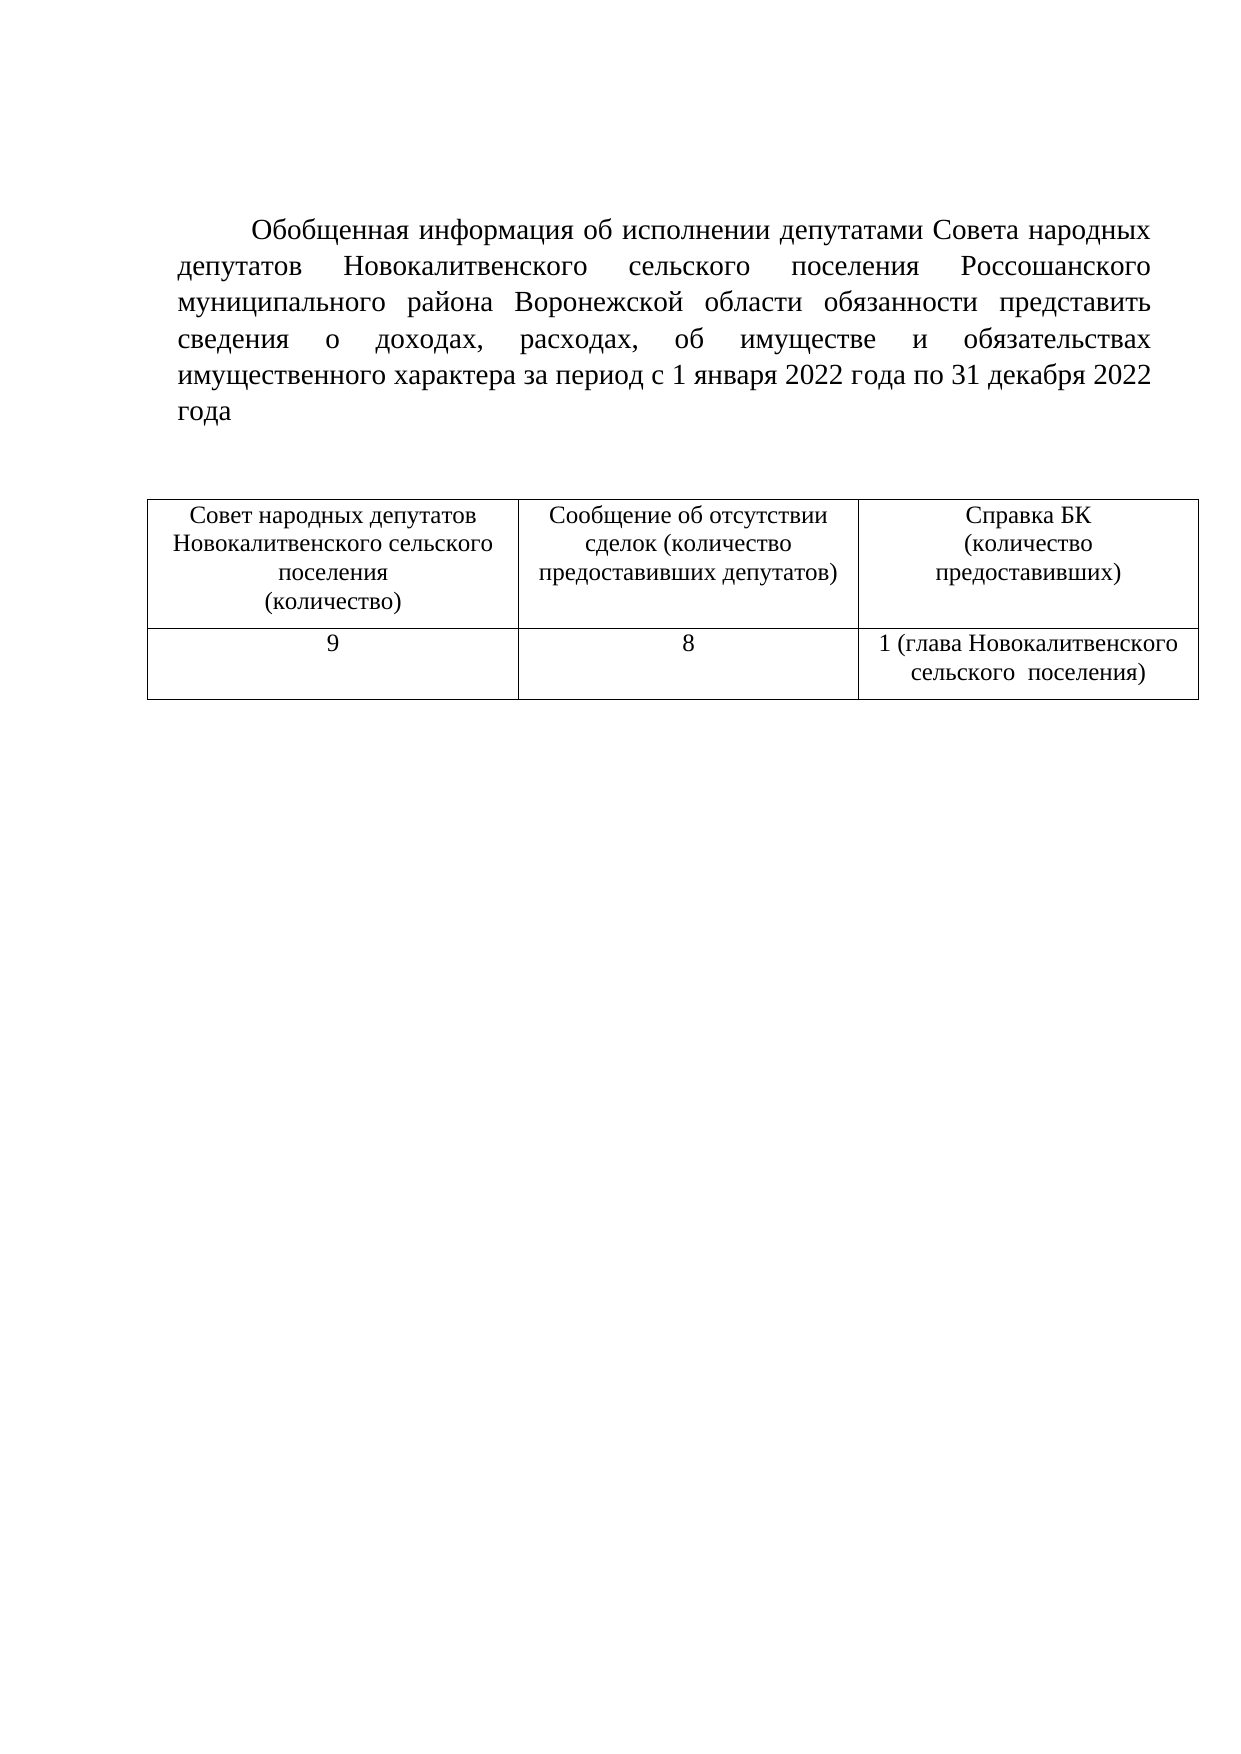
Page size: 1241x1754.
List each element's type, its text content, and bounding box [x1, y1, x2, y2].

table_header Совет народных депутатов Новокалитвенского сельского поселения (количество) [148, 500, 518, 627]
table_header Сообщение об отсутствии сделок (количество предоставивших депутатов) [519, 500, 858, 627]
table_cell 8 [519, 629, 858, 699]
table_cell 1 (глава Новокалитвенского сельского поселения) [859, 629, 1198, 699]
text Обобщенная информация об исполнении депутатами Совета народных депутатов Новокалитвенского сельского поселения Россошанского муниципального района Воронежской области обязанности представить сведения о доходах, расходах, об имуществе и обязательствах имущественного характера за период с 1 января 2022 года по 31 декабря 2022 года [177, 212, 1152, 427]
table_cell 9 [148, 629, 518, 699]
table_header Справка БК (количество предоставивших) [859, 500, 1198, 627]
